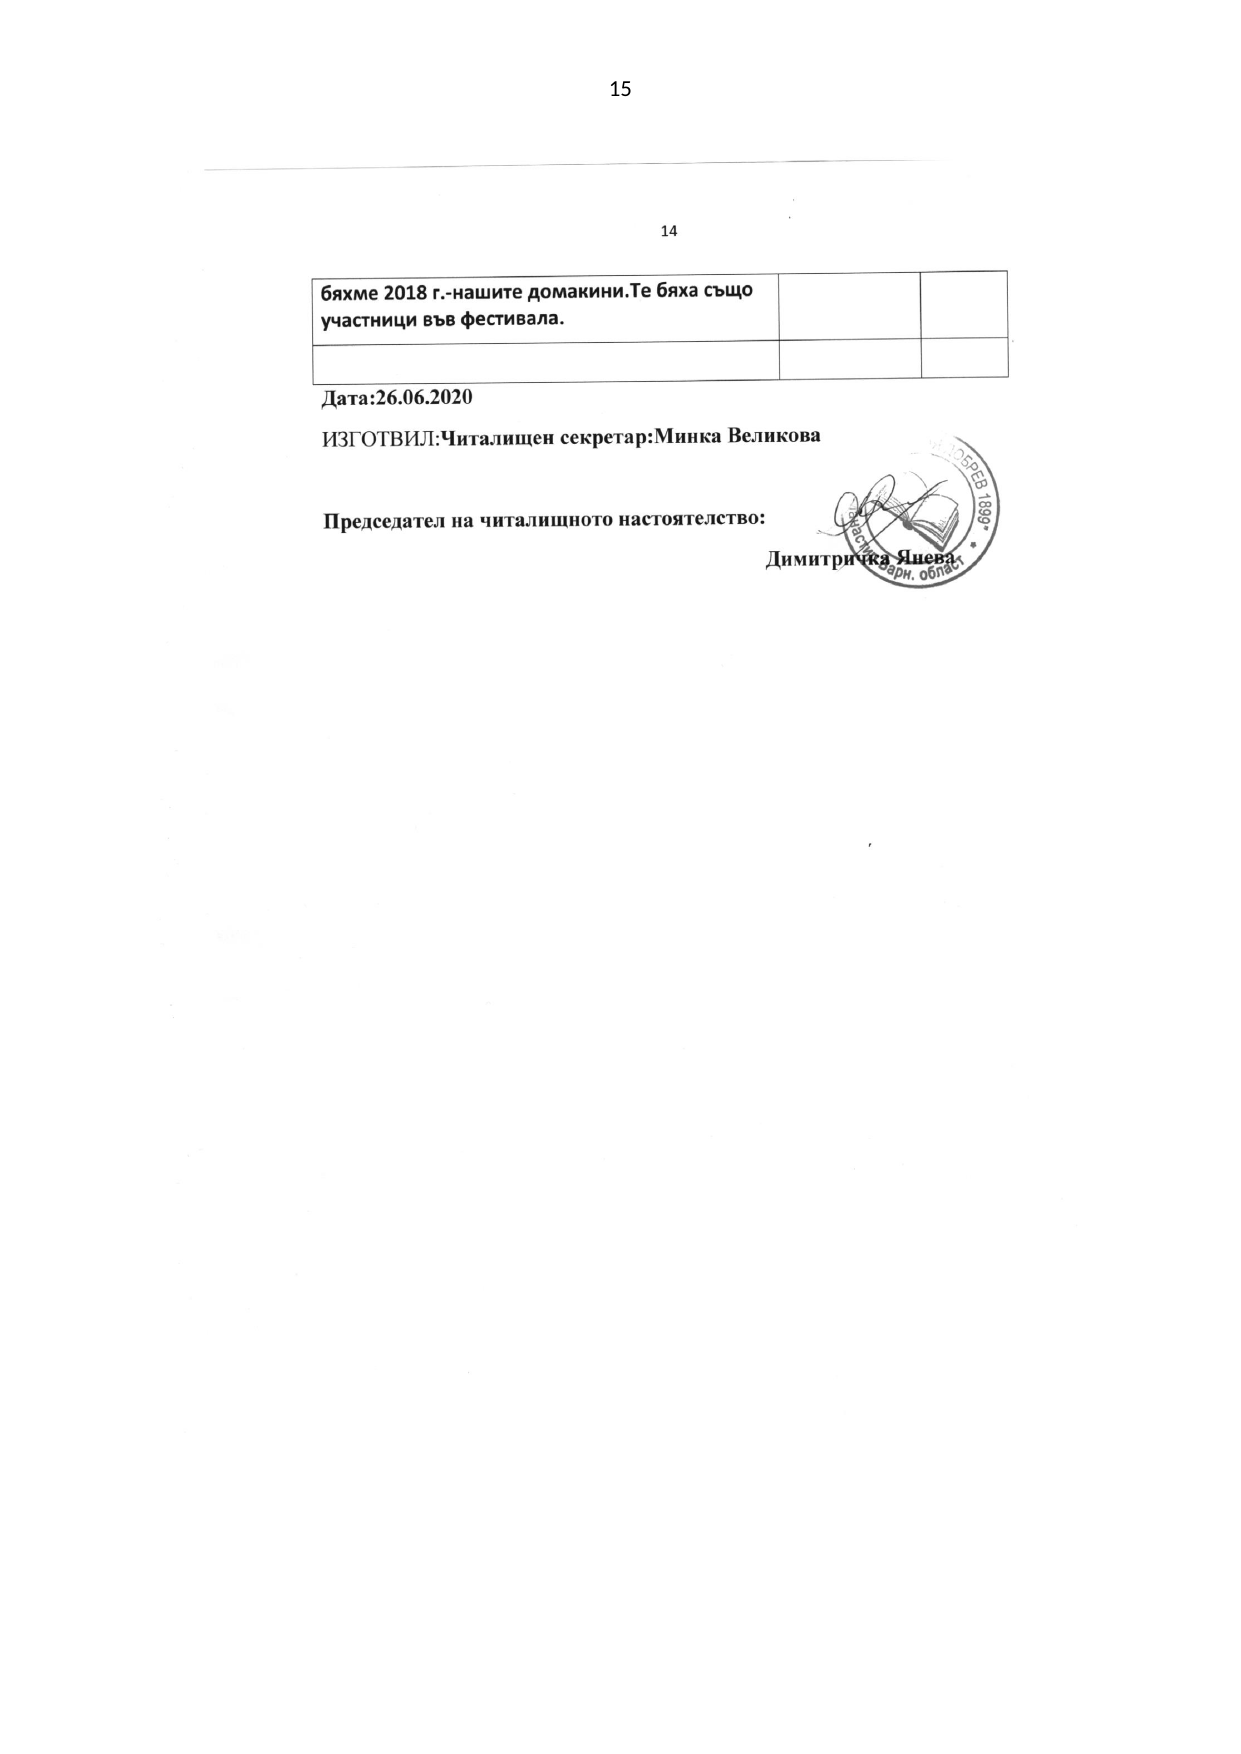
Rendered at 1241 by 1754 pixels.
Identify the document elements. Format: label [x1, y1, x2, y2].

picture [147, 147, 1093, 1447]
